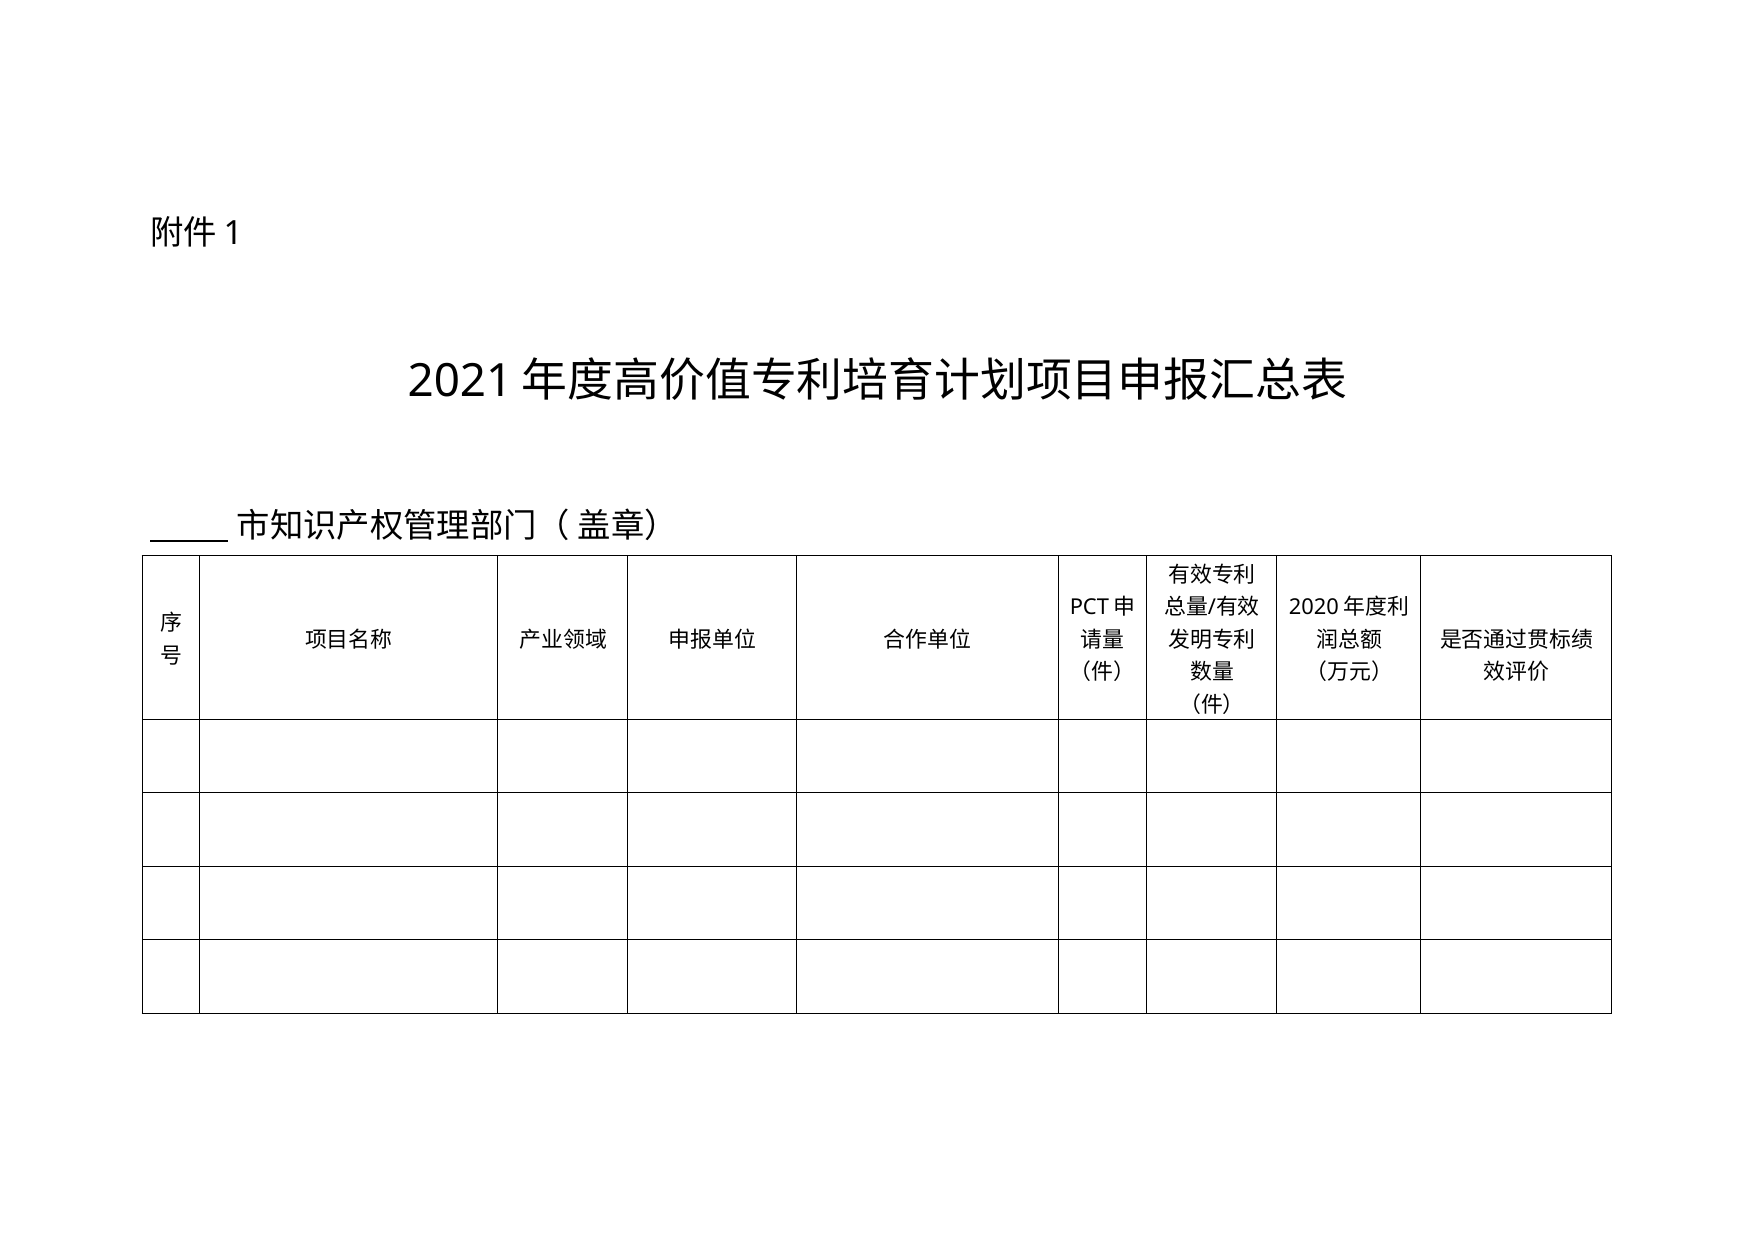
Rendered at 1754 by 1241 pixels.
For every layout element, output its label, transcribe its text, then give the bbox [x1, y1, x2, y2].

table_cell [498, 940, 627, 1012]
table_cell [1059, 940, 1146, 1012]
table_cell [1147, 940, 1276, 1012]
table_cell [1059, 793, 1146, 866]
table_header 申报单位 [628, 556, 796, 719]
table_cell [1277, 793, 1420, 866]
table_cell [498, 793, 627, 866]
table_cell [200, 793, 497, 866]
table_cell [1277, 940, 1420, 1012]
table_header 合作单位 [797, 556, 1058, 719]
table_cell [1059, 867, 1146, 939]
table_cell [1421, 720, 1611, 792]
table_cell [498, 720, 627, 792]
table_cell [143, 867, 199, 939]
table_cell [628, 720, 796, 792]
table_cell [628, 867, 796, 939]
table_cell [1147, 867, 1276, 939]
table_cell [628, 793, 796, 866]
table_cell [1277, 867, 1420, 939]
table_cell [797, 793, 1058, 866]
table_cell [1147, 720, 1276, 792]
table_cell [143, 720, 199, 792]
table_cell [1421, 867, 1611, 939]
table_cell [200, 940, 497, 1012]
table_header 序号 [143, 556, 199, 719]
table_cell [1059, 720, 1146, 792]
table_header 项目名称 [200, 556, 497, 719]
table_cell [797, 867, 1058, 939]
table_cell [1277, 720, 1420, 792]
table_cell [143, 940, 199, 1012]
table_cell [797, 720, 1058, 792]
table_header PCT申请量（件） [1059, 556, 1146, 719]
table_cell [1421, 940, 1611, 1012]
table_cell [200, 867, 497, 939]
table_cell [200, 720, 497, 792]
table_cell [1147, 793, 1276, 866]
text 附件1 [150, 198, 1604, 263]
table_header 2020年度利润总额 （万元） [1277, 556, 1420, 719]
text 市知识产权管理部门（ 盖章） [150, 490, 1604, 555]
table_cell [143, 793, 199, 866]
table_cell [797, 940, 1058, 1012]
table_header 是否通过贯标绩效评价 [1421, 556, 1611, 719]
table_header 有效专利总量/有效发明专利数量（件） [1147, 556, 1276, 719]
table_cell [1421, 793, 1611, 866]
table_cell [628, 940, 796, 1012]
text 2021年度高价值专利培育计划项目申报汇总表 [150, 328, 1604, 425]
table_header 产业领域 [498, 556, 627, 719]
table_cell [498, 867, 627, 939]
